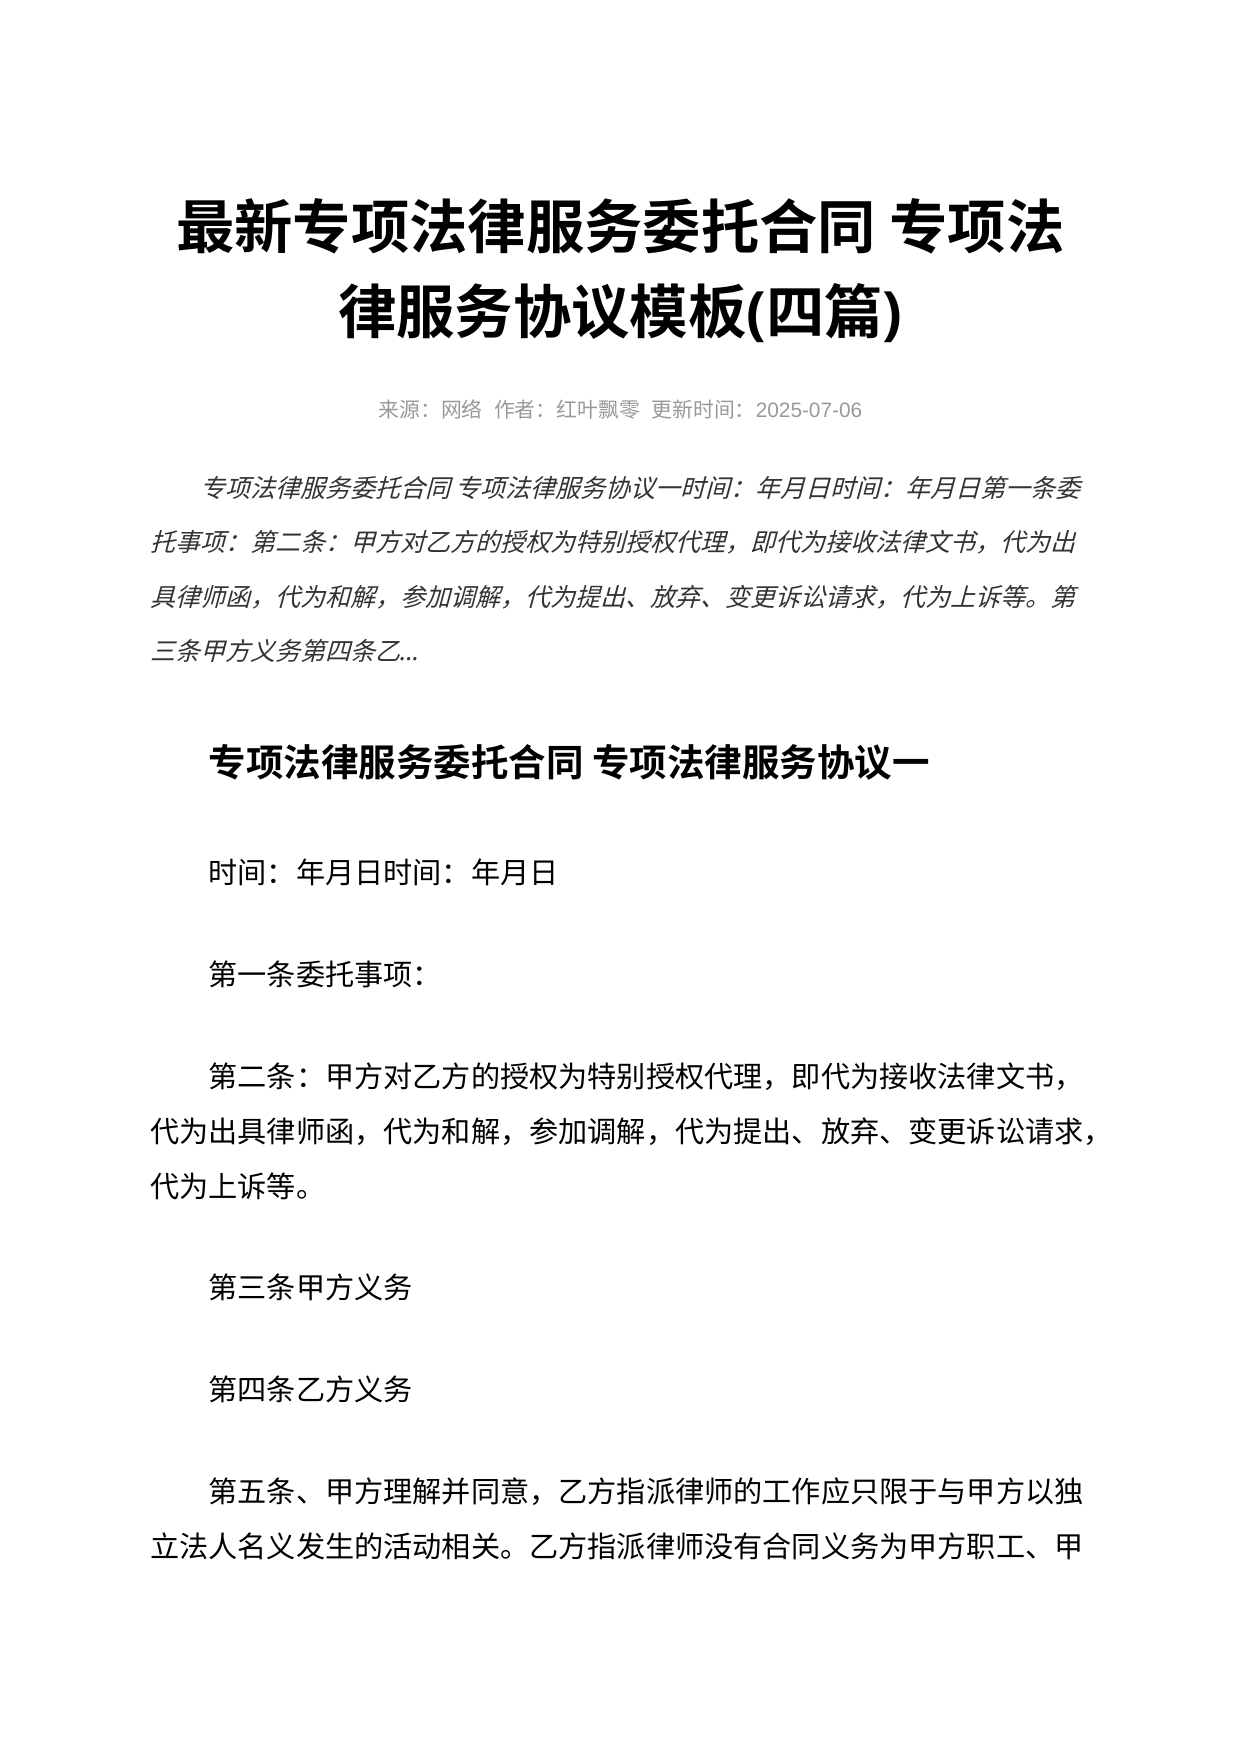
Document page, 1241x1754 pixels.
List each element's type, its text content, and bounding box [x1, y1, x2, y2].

text 第一条委托事项： [150, 952, 1090, 994]
text 来源：网络 作者：红叶飘零 更新时间：2025-07-06 [150, 397, 1090, 421]
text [150, 1469, 1090, 1566]
text 专项法律服务委托合同 专项法律服务协议一 [150, 733, 1090, 787]
text 第三条甲方义务 [150, 1265, 1090, 1307]
subtitle 最新专项法律服务委托合同 专项法律服务协议模板(四篇) [150, 181, 1090, 351]
text 第二条：甲方对乙方的授权为特别授权代理，即代为接收法律文书，代为出具律师函，代为和解，参加调解，代为提出、放弃、变更诉讼请求，代为上诉等。 [150, 1053, 1090, 1206]
text 专项法律服务委托合同 专项法律服务协议一时间：年月日时间：年月日第一条委托事项：第二条：甲方对乙方的授权为特别授权代理，即代为接收法律文书，代为出具律师函，代为和解，参加调解，代为提出、放弃、变更诉讼请求，代为上诉等。第三条甲方义务第四条乙... [150, 468, 1090, 668]
text 时间：年月日时间：年月日 [150, 850, 1090, 892]
text 第四条乙方义务 [150, 1367, 1090, 1409]
